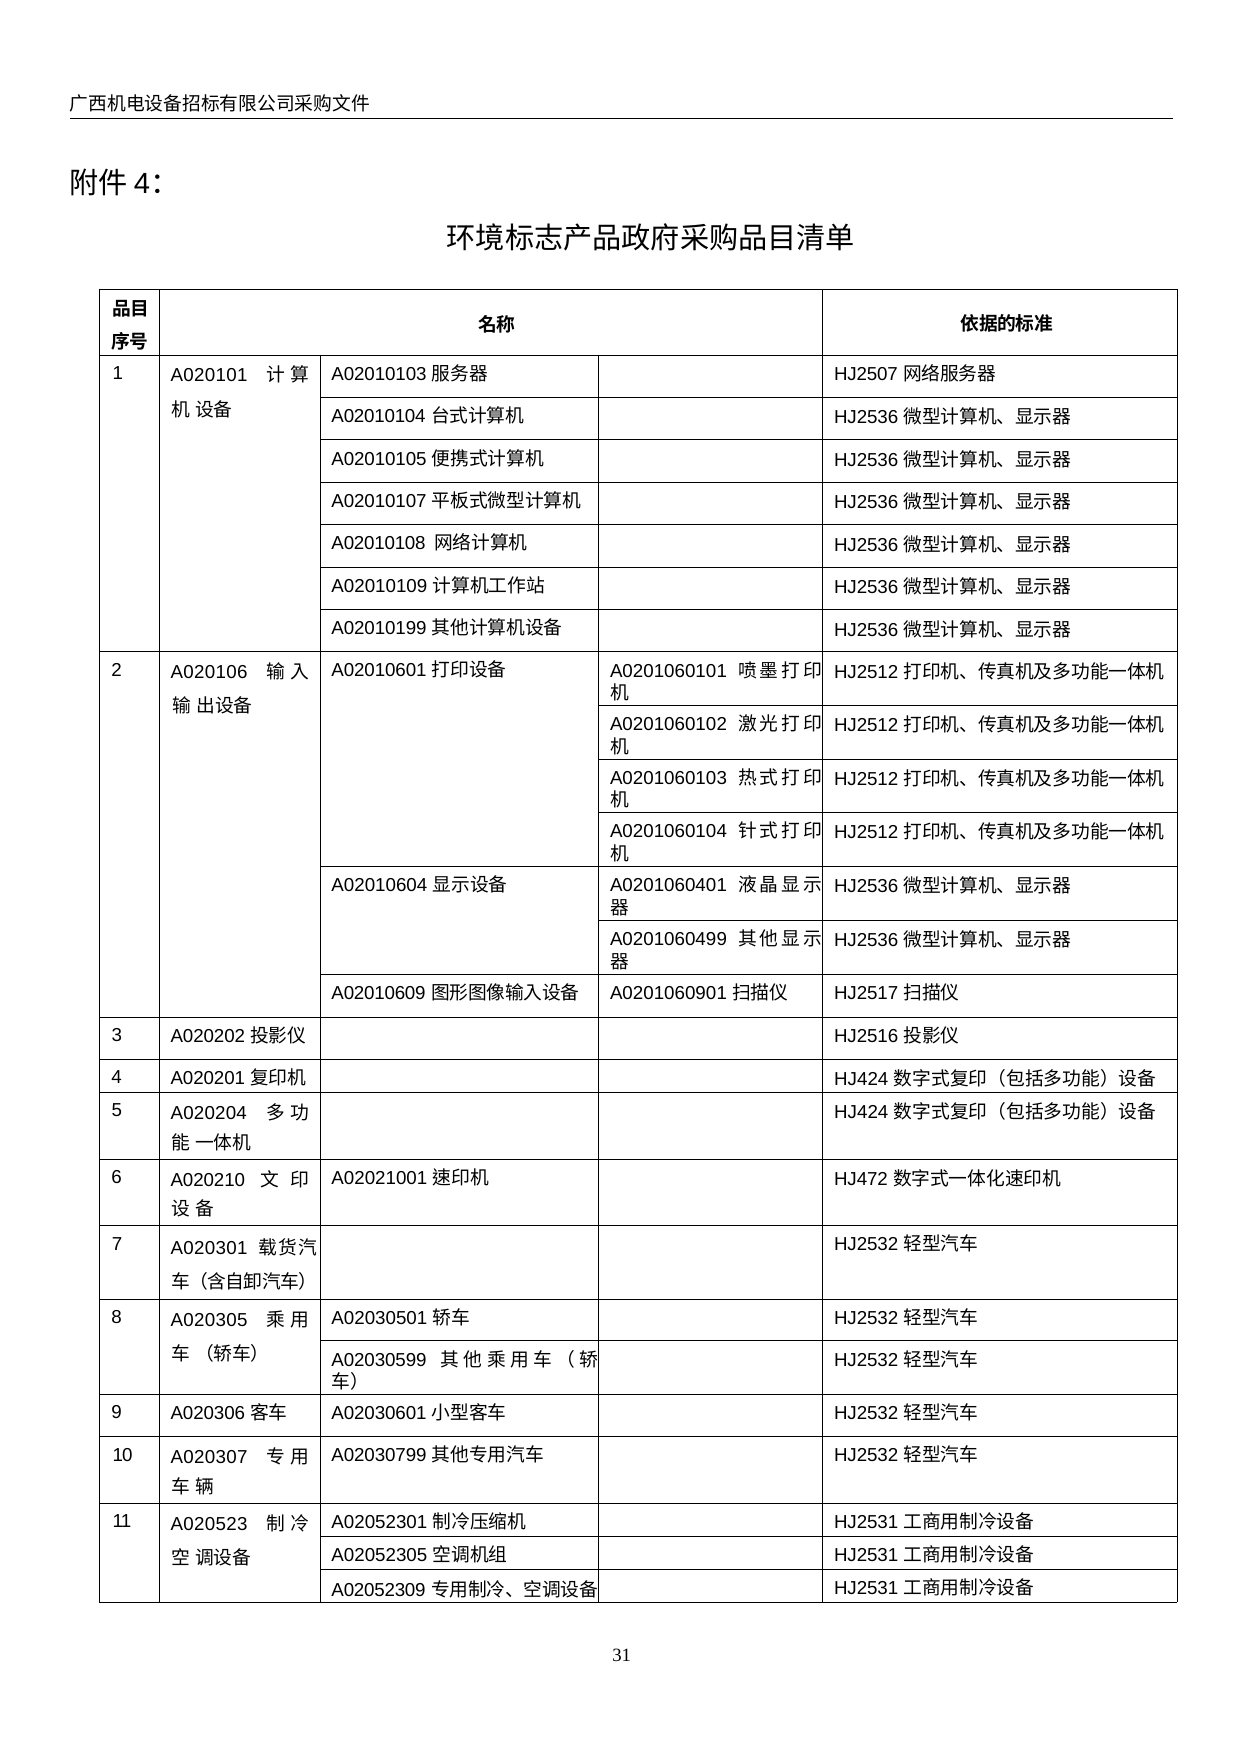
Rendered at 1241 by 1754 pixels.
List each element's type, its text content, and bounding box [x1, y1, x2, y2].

table_cell A02030601 小型客车 [321, 1395, 598, 1436]
table_cell A02010107 平板式微型计算机 [321, 483, 598, 524]
table_cell A0201060101 喷墨打印机 [599, 652, 822, 705]
table_cell HJ472 数字式一体化速印机 [823, 1160, 1177, 1225]
table_cell 1 [100, 356, 159, 651]
table_cell HJ2532 轻型汽车 [823, 1341, 1177, 1394]
text 环境标志产品政府采购品目清单 [99, 204, 1173, 259]
table_cell HJ2532 轻型汽车 [823, 1395, 1177, 1436]
table_cell HJ2516 投影仪 [823, 1018, 1177, 1059]
table_cell A020301 载货汽 车（含自卸汽车） [160, 1226, 320, 1299]
table_cell HJ2512 打印机、传真机及多功能一体机 [823, 652, 1177, 705]
table_cell 4 [100, 1060, 159, 1092]
table_cell HJ2532 轻型汽车 [823, 1437, 1177, 1502]
table_cell A02010109 计算机工作站 [321, 568, 598, 609]
table_cell [599, 525, 822, 567]
table_cell A020307 专用车 辆 [160, 1437, 320, 1502]
table_cell A02021001 速印机 [321, 1160, 598, 1225]
table_cell 8 [100, 1300, 159, 1394]
table_cell HJ2531 工商用制冷设备 [823, 1537, 1177, 1568]
table_cell [321, 1093, 598, 1158]
table_header 品目 序号 [100, 290, 159, 354]
table_cell HJ2536 微型计算机、显示器 [823, 921, 1177, 974]
table_cell A0201060401 液晶显示器 [599, 867, 822, 920]
table_cell 10 [100, 1437, 159, 1502]
table_cell A0201060103 热式打印机 [599, 760, 822, 812]
table_cell HJ2512 打印机、传真机及多功能一体机 [823, 813, 1177, 866]
table_cell [599, 568, 822, 609]
table_cell A020305 乘用车 （轿车） [160, 1300, 320, 1394]
table_cell [599, 1504, 822, 1536]
table_cell HJ2512 打印机、传真机及多功能一体机 [823, 706, 1177, 758]
table_cell [599, 1395, 822, 1436]
table_cell 2 [100, 652, 159, 1016]
table_cell A02010105 便携式计算机 [321, 440, 598, 482]
table_cell A02030501 轿车 [321, 1300, 598, 1340]
table_cell A020306 客车 [160, 1395, 320, 1436]
table_cell 7 [100, 1226, 159, 1299]
table_cell A0201060499 其他显示器 [599, 921, 822, 974]
table_cell [599, 440, 822, 482]
table_cell A020201 复印机 [160, 1060, 320, 1092]
table_cell A0201060901 扫描仪 [599, 975, 822, 1016]
table_cell HJ2536 微型计算机、显示器 [823, 525, 1177, 567]
table_cell A0201060104 针式打印机 [599, 813, 822, 866]
table_cell [599, 483, 822, 524]
table_cell HJ2512 打印机、传真机及多功能一体机 [823, 760, 1177, 812]
table_cell [599, 1300, 822, 1340]
table_cell [599, 1341, 822, 1394]
table_cell [599, 1093, 822, 1158]
table_cell A02010104 台式计算机 [321, 398, 598, 439]
table_cell A02052301 制冷压缩机 [321, 1504, 598, 1536]
table_cell HJ2531 工商用制冷设备 [823, 1504, 1177, 1536]
table_cell A02010103 服务器 [321, 356, 598, 397]
table_cell A0201060102 激光打印机 [599, 706, 822, 758]
table_cell HJ424 数字式复印（包括多功能）设备 [823, 1060, 1177, 1092]
table_cell HJ2536 微型计算机、显示器 [823, 867, 1177, 920]
table_cell [599, 1570, 822, 1601]
table_cell HJ2532 轻型汽车 [823, 1300, 1177, 1340]
table_cell A020204 多功能 一体机 [160, 1093, 320, 1158]
table_cell [599, 1060, 822, 1092]
table_cell A020523 制冷空 调设备 [160, 1504, 320, 1601]
table_cell HJ2536 微型计算机、显示器 [823, 610, 1177, 651]
table_cell [599, 398, 822, 439]
table_cell HJ2531 工商用制冷设备 [823, 1570, 1177, 1601]
table_cell A020106 输入输 出设备 [160, 652, 320, 1016]
table_cell [599, 1226, 822, 1299]
table_cell HJ2536 微型计算机、显示器 [823, 568, 1177, 609]
table_cell A02052309 专用制冷、空调设备 [321, 1570, 598, 1601]
table_cell [599, 610, 822, 651]
table_cell [599, 1160, 822, 1225]
table_cell HJ424 数字式复印（包括多功能）设备 [823, 1093, 1177, 1158]
table_cell HJ2536 微型计算机、显示器 [823, 483, 1177, 524]
table_cell A02010601 打印设备 [321, 652, 598, 866]
table_cell [599, 1537, 822, 1568]
table_cell A02052305 空调机组 [321, 1537, 598, 1568]
table_cell 3 [100, 1018, 159, 1059]
table_cell A02010199 其他计算机设备 [321, 610, 598, 651]
table_header 名称 [160, 290, 822, 354]
table_cell HJ2532 轻型汽车 [823, 1226, 1177, 1299]
table_cell HJ2536 微型计算机、显示器 [823, 398, 1177, 439]
table_cell [321, 1018, 598, 1059]
table_cell [321, 1226, 598, 1299]
table_cell A02010604 显示设备 [321, 867, 598, 974]
table_cell [599, 356, 822, 397]
table_cell A02030599 其他乘用车（轿车） [321, 1341, 598, 1394]
table_cell A020202 投影仪 [160, 1018, 320, 1059]
table_cell [599, 1437, 822, 1502]
table_cell HJ2536 微型计算机、显示器 [823, 440, 1177, 482]
table_cell 11 [100, 1504, 159, 1601]
table_cell HJ2517 扫描仪 [823, 975, 1177, 1016]
table_cell 5 [100, 1093, 159, 1158]
text 附件4： [69, 149, 1173, 204]
table_cell HJ2507 网络服务器 [823, 356, 1177, 397]
table_cell [321, 1060, 598, 1092]
table_cell A020101 计算机 设备 [160, 356, 320, 651]
table_cell 6 [100, 1160, 159, 1225]
table_cell [599, 1018, 822, 1059]
table_cell A02010609 图形图像输入设备 [321, 975, 598, 1016]
table_cell A02030799 其他专用汽车 [321, 1437, 598, 1502]
table_cell 9 [100, 1395, 159, 1436]
table_header 依据的标准 [823, 290, 1177, 354]
table_cell A020210 文 印设 备 [160, 1160, 320, 1225]
table_cell A02010108 网络计算机 [321, 525, 598, 567]
